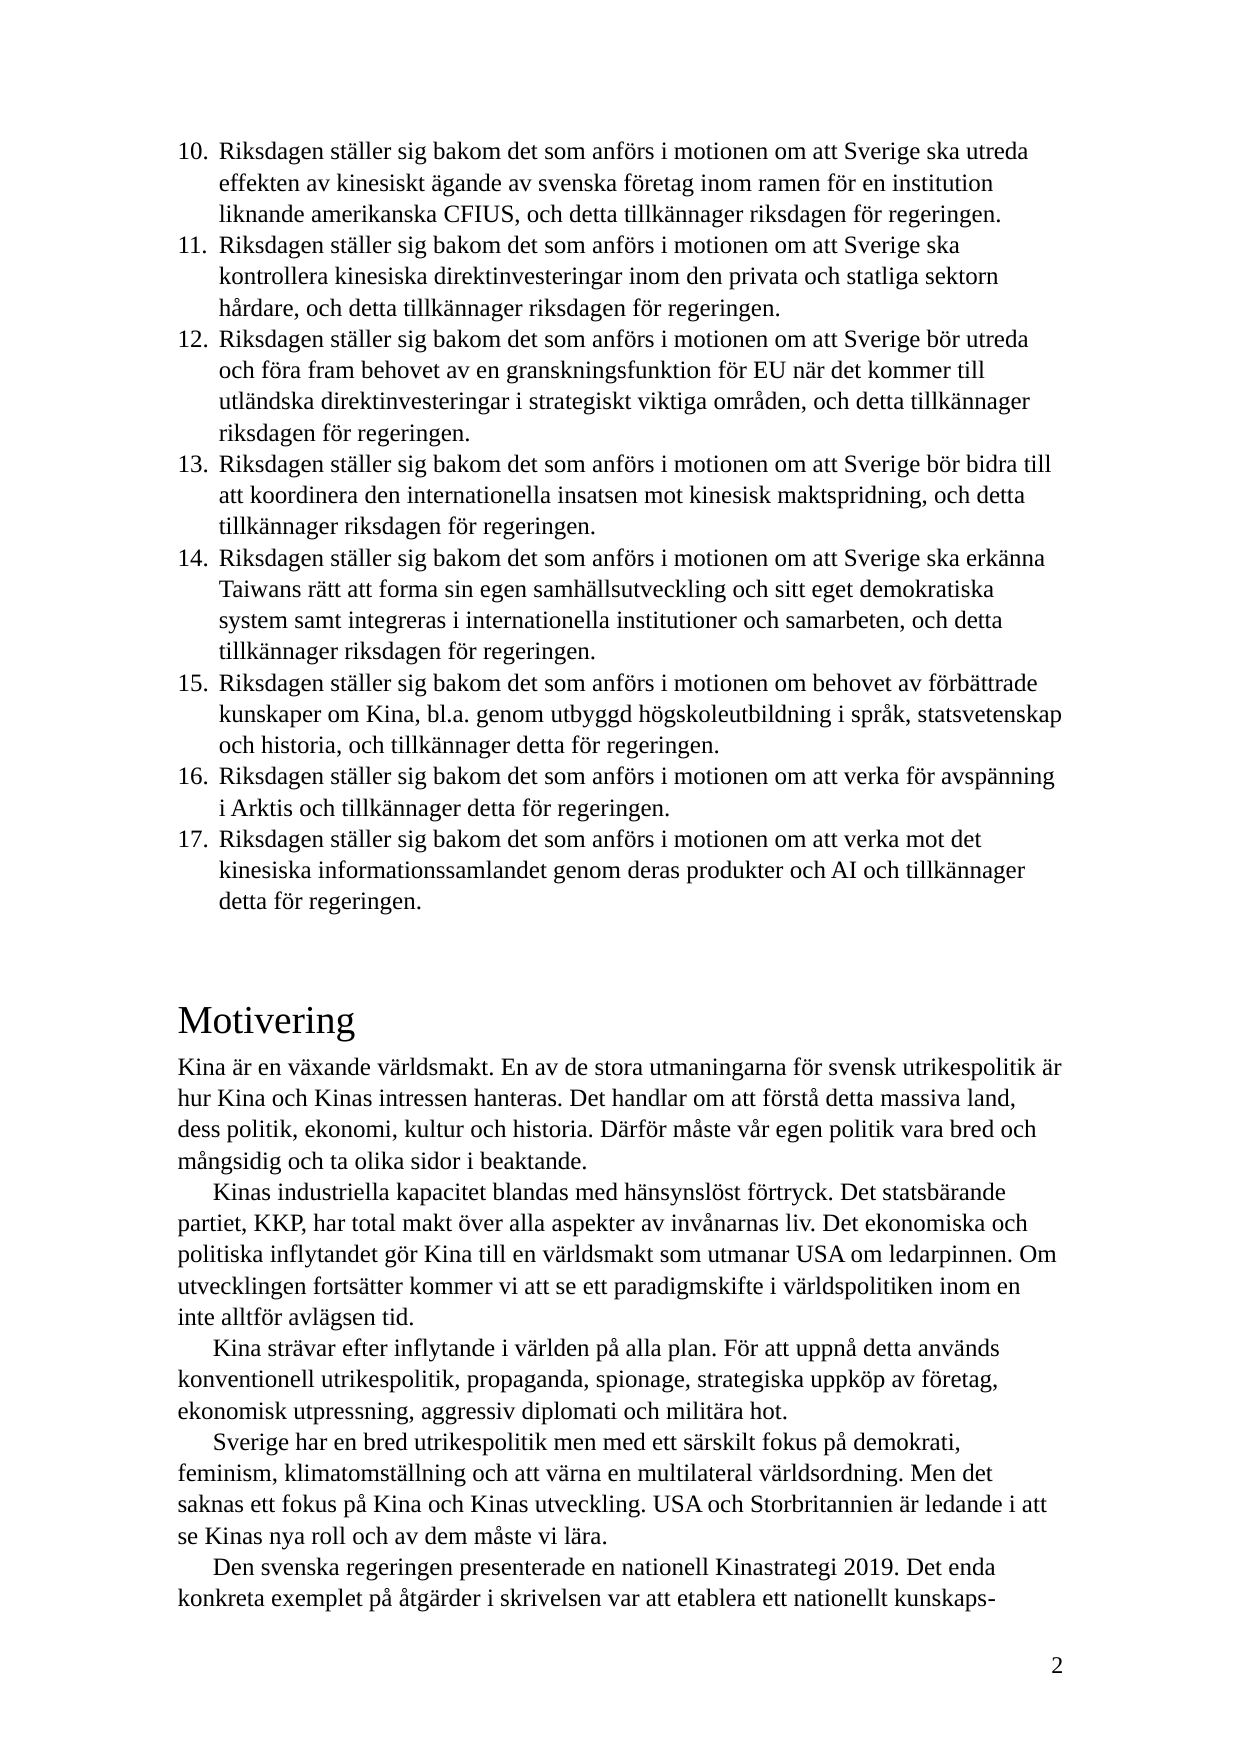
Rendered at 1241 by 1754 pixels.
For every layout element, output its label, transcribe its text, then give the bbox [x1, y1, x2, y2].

text Kina strävar efter inflytande i världen på alla plan. För att uppnå detta används konventionell utrikespolitik, propaganda, spionage, strategiska uppköp av företag, ekonomisk utpressning, aggressiv diplomati och militära hot. [177, 1331, 1063, 1424]
text Sverige har en bred utrikespolitik men med ett särskilt fokus på demokrati, feminism, klimatomställning och att värna en multilateral världsordning. Men det saknas ett fokus på Kina och Kinas utveckling. USA och Storbritannien är ledande i att se Kinas nya roll och av dem måste vi lära. [177, 1424, 1063, 1549]
text Kina är en växande världsmakt. En av de stora utmaningarna för svensk utrikespolitik är hur Kina och Kinas intressen hanteras. Det handlar om att förstå detta massiva land, dess politik, ekonomi, kultur och historia. Därför måste vår egen politik vara bred och mångsidig och ta olika sidor i beaktande. [177, 1049, 1063, 1174]
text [177, 1549, 1063, 1612]
text Kinas industriella kapacitet blandas med hänsynslöst förtryck. Det statsbärande partiet, KKP, har total makt över alla aspekter av invånarnas liv. Det ekonomiska och politiska inflytandet gör Kina till en världsmakt som utmanar USA om ledarpinnen. Om utvecklingen fortsätter kommer vi att se ett paradigmskifte i världspolitiken inom en inte alltför avlägsen tid. [177, 1174, 1063, 1331]
